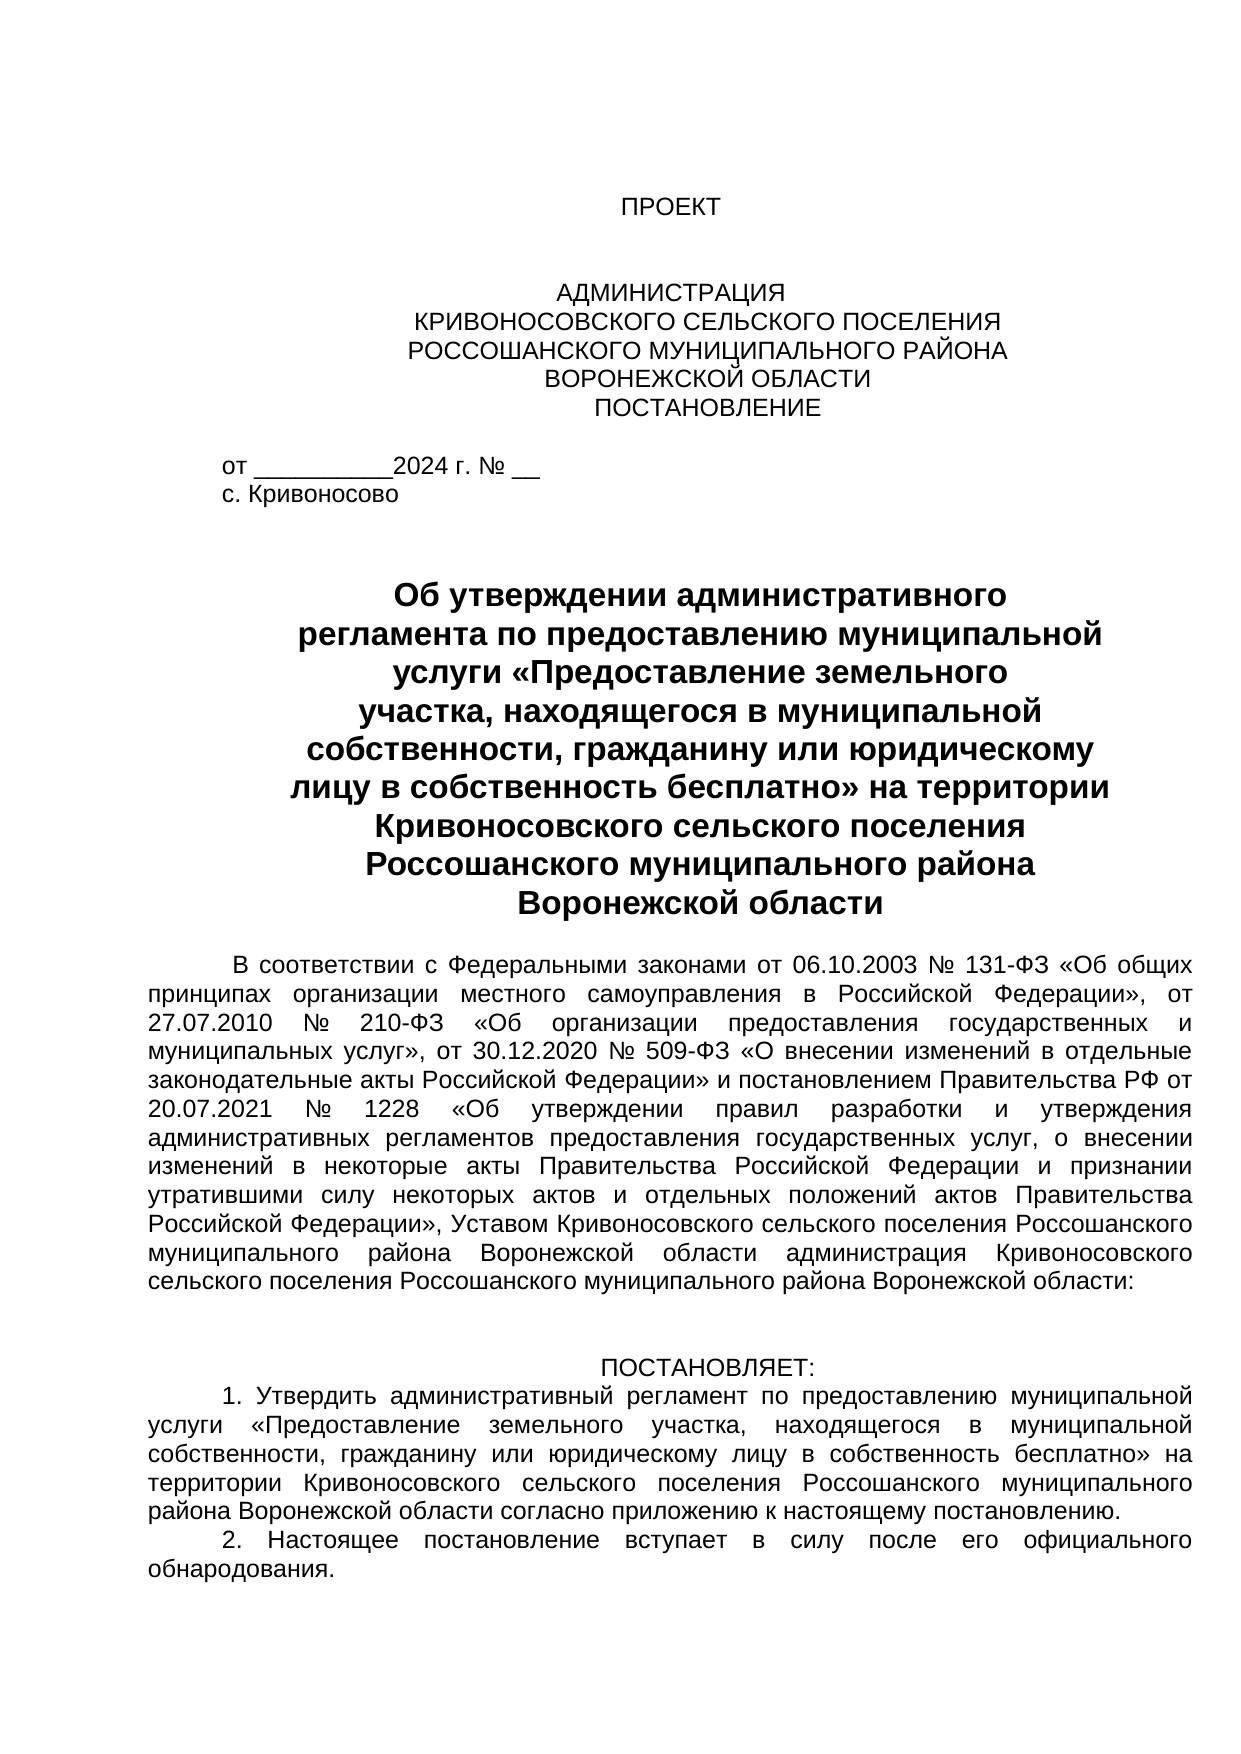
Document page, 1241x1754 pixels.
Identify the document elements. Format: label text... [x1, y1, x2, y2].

text 2. Настоящее постановление вступает в силу после его официального обнародования. [148, 1525, 1194, 1583]
text РОССОШАНСКОГО МУНИЦИПАЛЬНОГО РАЙОНА [148, 336, 1194, 364]
text В соответствии с Федеральными законами от 06.10.2003 № 131-ФЗ «Об общих принципах организации местного самоуправления в Российской Федерации», от 27.07.2010 № 210-ФЗ «Об организации предоставления государственных и муниципальных услуг», от 30.12.2020 № 509-ФЗ «О внесении изменений в отдельные законодательные акты Российской Федерации» и постановлением Правительства РФ от 20.07.2021 № 1228 «Об утверждении правил разработки и утверждения административных регламентов предоставления государственных услуг, о внесении изменений в некоторые акты Правительства Российской Федерации и признании утратившими силу некоторых актов и отдельных положений актов Правительства Российской Федерации», Уставом Кривоносовского сельского поселения Россошанского муниципального района Воронежской области администрация Кривоносовского сельского поселения Россошанского муниципального района Воронежской области: [148, 950, 1194, 1295]
text лицу в собственность бесплатно» на территории [148, 768, 1194, 806]
text от __________2024 г. № __ [148, 451, 1194, 479]
text ПОСТАНОВЛЯЕТ: [148, 1353, 1194, 1381]
text ВОРОНЕЖСКОЙ ОБЛАСТИ [148, 364, 1194, 393]
text Кривоносовского сельского поселения [148, 806, 1194, 844]
text 1. Утвердить административный регламент по предоставлению муниципальной услуги «Предоставление земельного участка, находящегося в муниципальной собственности, гражданину или юридическому лицу в собственность бесплатно» на территории Кривоносовского сельского поселения Россошанского муниципального района Воронежской области согласно приложению к настоящему постановлению. [148, 1381, 1194, 1525]
text Россошанского муниципального района [148, 844, 1194, 883]
text АДМИНИСТРАЦИЯ [148, 278, 1194, 307]
text регламента по предоставлению муниципальной [148, 614, 1194, 652]
text участка, находящегося в муниципальной [148, 691, 1194, 729]
text Воронежской области [148, 883, 1194, 921]
text ПОСТАНОВЛЕНИЕ [148, 393, 1194, 422]
text ПРОЕКТ [148, 192, 1194, 221]
text Об утверждении административного [148, 575, 1194, 614]
text КРИВОНОСОВСКОГО СЕЛЬСКОГО ПОСЕЛЕНИЯ [148, 307, 1194, 336]
text услуги «Предоставление земельного [148, 652, 1194, 691]
text собственности, гражданину или юридическому [148, 729, 1194, 768]
text с. Кривоносово [148, 479, 1194, 508]
